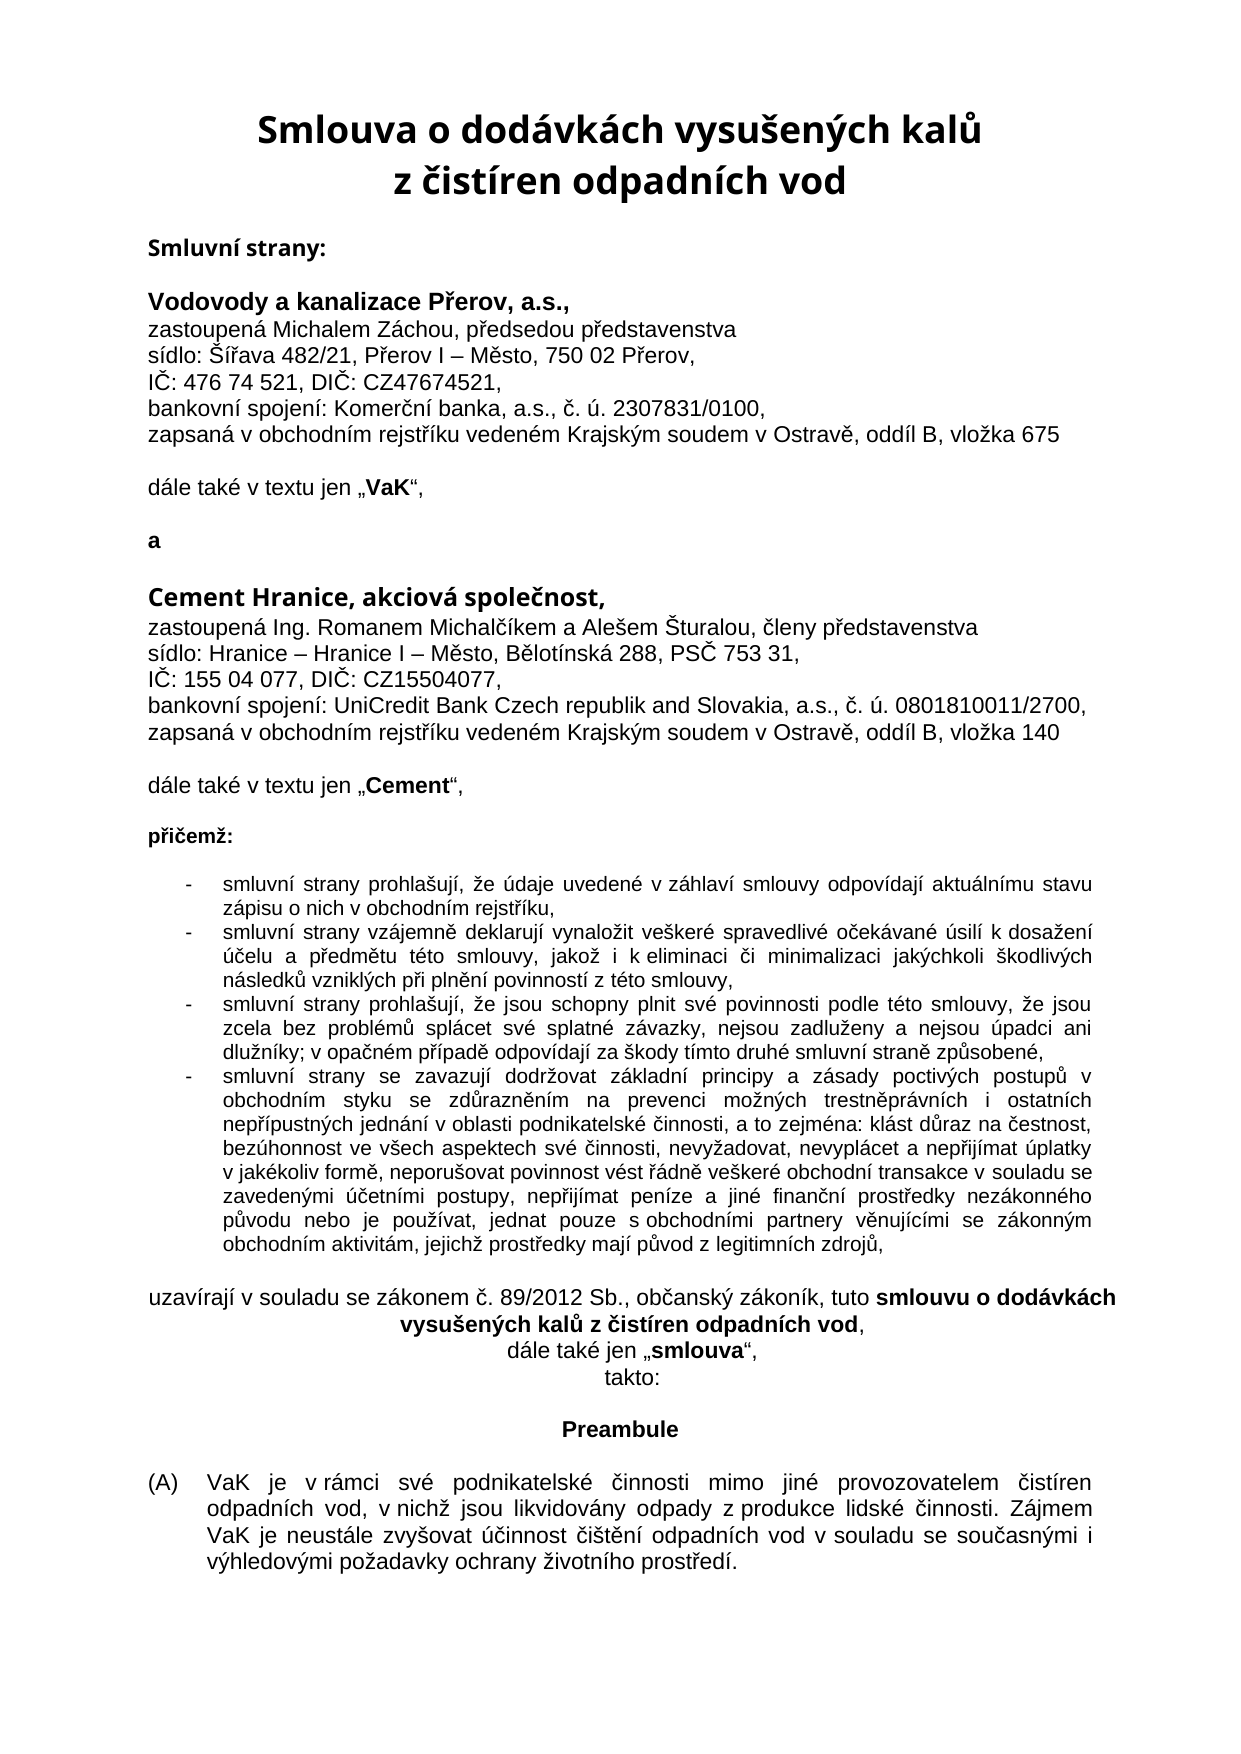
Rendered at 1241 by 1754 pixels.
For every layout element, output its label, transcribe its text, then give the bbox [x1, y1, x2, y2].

text a [148, 527, 1093, 553]
text dále také v textu jen „VaK“, [148, 474, 1093, 500]
text přičemž: [148, 824, 1093, 848]
text zastoupená Michalem Záchou, předsedou představenstva [148, 316, 1093, 342]
text Smlouva o dodávkách vysušených kalů [148, 103, 1093, 154]
text Preambule [148, 1416, 1093, 1442]
text uzavírají v souladu se zákonem č. 89/2012 Sb., občanský zákoník, tuto smlouvu o dodávkách vysušených kalů z čistíren odpadních vod, [148, 1284, 1117, 1337]
text IČ: 476 74 521, DIČ: CZ47674521, [148, 368, 1093, 395]
text sídlo: Šířava 482/21, Přerov I – Město, 750 02 Přerov, [148, 342, 1093, 368]
text zapsaná v obchodním rejstříku vedeném Krajským soudem v Ostravě, oddíl B, vložka 675 [148, 421, 1093, 448]
list smluvní strany prohlašují, že údaje uvedené v záhlaví smlouvy odpovídají aktuálnímu stavu zápisu o nich v obchodním rejstříku, [185, 872, 1093, 920]
text Cement Hranice, akciová společnost, [148, 579, 1093, 613]
list smluvní strany se zavazují dodržovat základní principy a zásady poctivých postupů v obchodním styku se zdůrazněním na prevenci možných trestněprávních i ostatních nepřípustných jednání v oblasti podnikatelské činnosti, a to zejména: klást důraz na čestnost, bezúhonnost ve všech aspektech své činnosti, nevyžadovat, nevyplácet a nepřijímat úplatky v jakékoliv formě, neporušovat povinnost vést řádně veškeré obchodní transakce v souladu se zavedenými účetními postupy, nepřijímat peníze a jiné finanční prostředky nezákonného původu nebo je používat, jednat pouze s obchodními partnery věnujícími se zákonným obchodním aktivitám, jejichž prostředky mají původ z legitimních zdrojů, [185, 1064, 1093, 1256]
list smluvní strany prohlašují, že jsou schopny plnit své povinnosti podle této smlouvy, že jsou zcela bez problémů splácet své splatné závazky, nejsou zadluženy a nejsou úpadci ani dlužníky; v opačném případě odpovídají za škody tímto druhé smluvní straně způsobené, [185, 992, 1093, 1064]
text takto: [148, 1363, 1117, 1390]
text Smluvní strany: [148, 232, 1093, 263]
text zastoupená Ing. Romanem Michalčíkem a Alešem Šturalou, členy představenstva [148, 613, 1093, 640]
text zapsaná v obchodním rejstříku vedeném Krajským soudem v Ostravě, oddíl B, vložka 140 [148, 719, 1093, 745]
list smluvní strany vzájemně deklarují vynaložit veškeré spravedlivé očekávané úsilí k dosažení účelu a předmětu této smlouvy, jakož i k eliminaci či minimalizaci jakýchkoli škodlivých následků vzniklých při plnění povinností z této smlouvy, [185, 920, 1093, 992]
text dále také jen „smlouva“, [148, 1337, 1117, 1363]
text sídlo: Hranice – Hranice I – Město, Bělotínská 288, PSČ 753 31, [148, 640, 1093, 666]
text (A) VaK je v rámci své podnikatelské činnosti mimo jiné provozovatelem čistíren odpadních vod, v nichž jsou likvidovány odpady z produkce lidské činnosti. Zájmem VaK je neustále zvyšovat účinnost čištění odpadních vod v souladu se současnými i výhledovými požadavky ochrany životního prostředí. [148, 1469, 1093, 1574]
text IČ: 155 04 077, DIČ: CZ15504077, [148, 666, 1093, 692]
text dále také v textu jen „Cement“, [148, 772, 1093, 798]
text bankovní spojení: UniCredit Bank Czech republik and Slovakia, a.s., č. ú. 0801810011/2700, [148, 692, 1093, 719]
text z čistíren odpadních vod [148, 154, 1093, 206]
text bankovní spojení: Komerční banka, a.s., č. ú. 2307831/0100, [148, 395, 1093, 421]
text Vodovody a kanalizace Přerov, a.s., [148, 287, 1093, 316]
